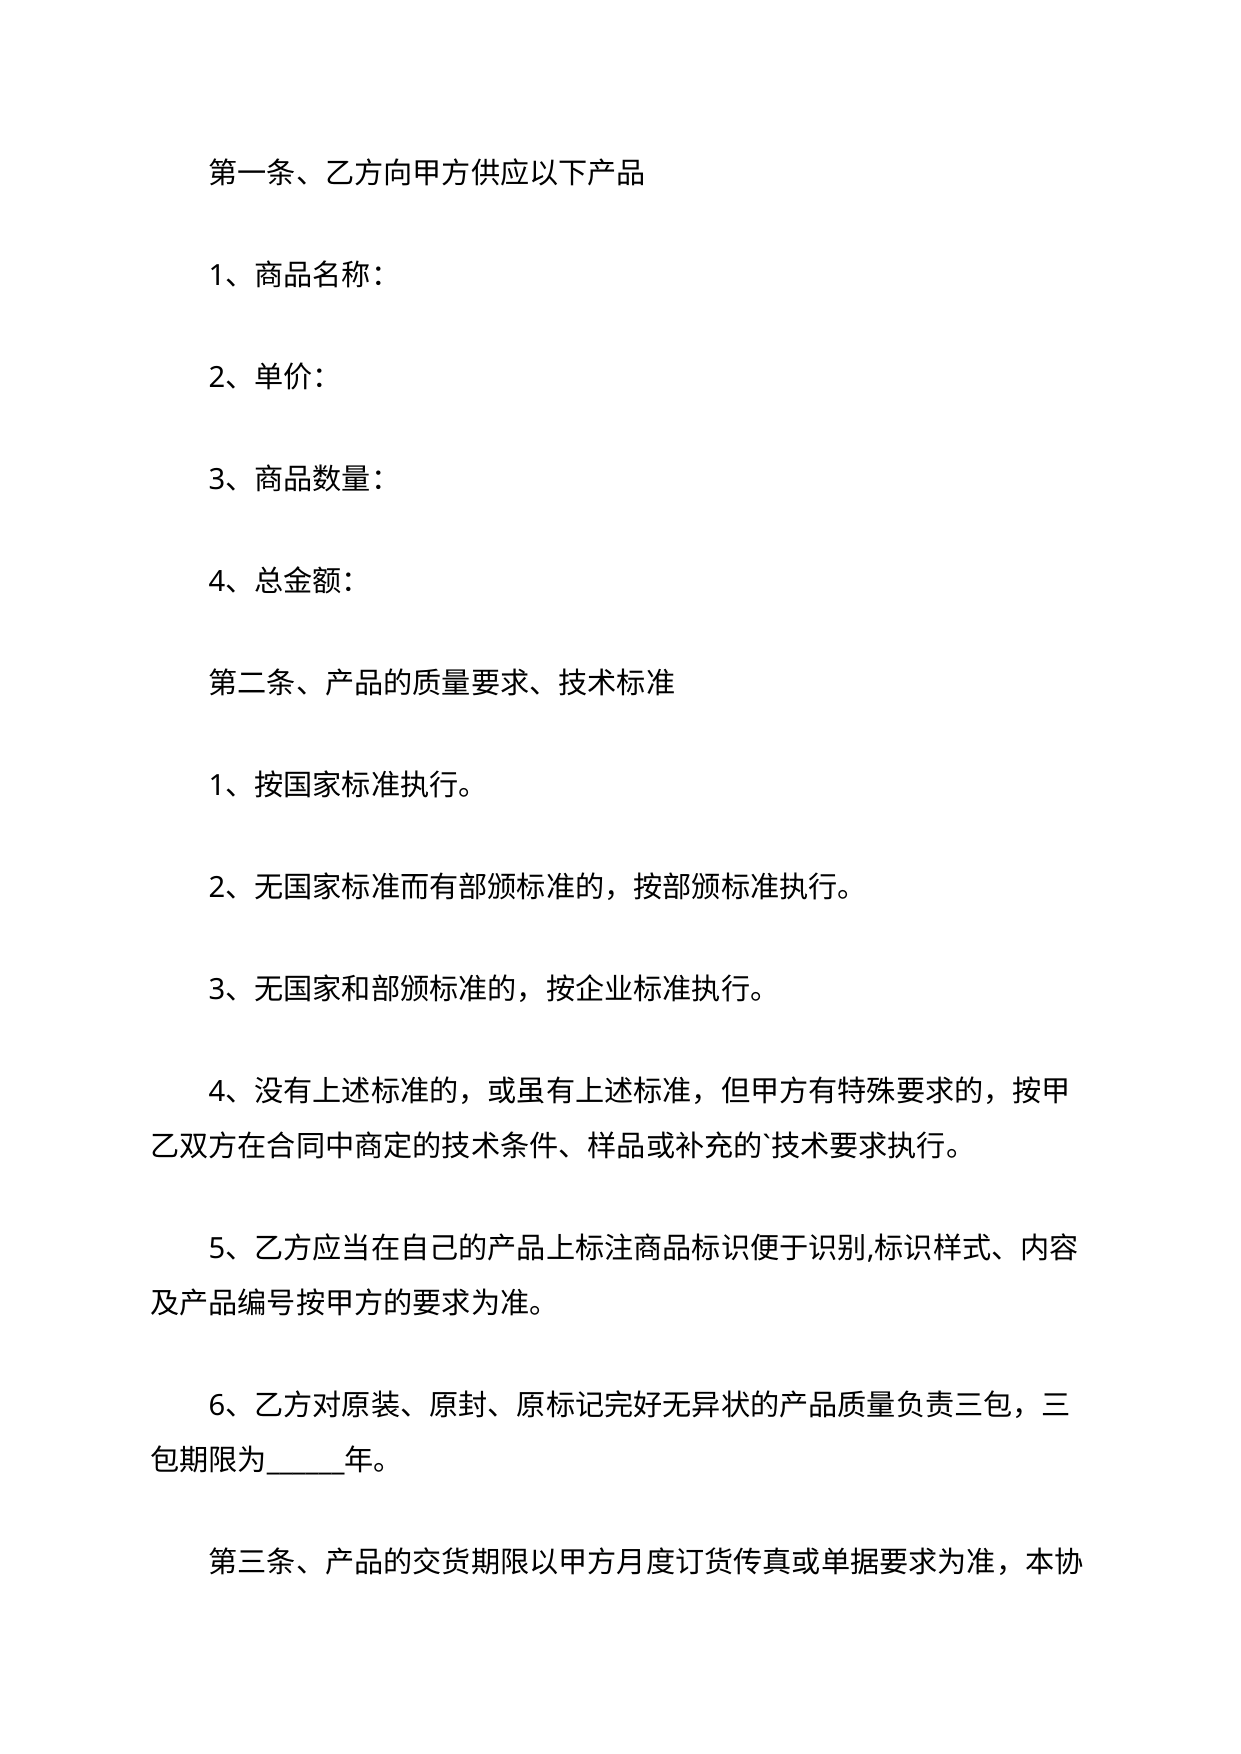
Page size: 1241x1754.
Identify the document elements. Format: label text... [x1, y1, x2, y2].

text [150, 1538, 1090, 1580]
text 2、单价： [150, 354, 1090, 396]
text 第一条、乙方向甲方供应以下产品 [150, 150, 1090, 192]
text 3、商品数量： [150, 456, 1090, 498]
text 5、乙方应当在自己的产品上标注商品标识便于识别,标识样式、内容及产品编号按甲方的要求为准。 [150, 1224, 1090, 1322]
text 3、无国家和部颁标准的，按企业标准执行。 [150, 965, 1090, 1008]
text 4、总金额： [150, 558, 1090, 600]
text 第二条、产品的质量要求、技术标准 [150, 660, 1090, 702]
text 1、按国家标准执行。 [150, 761, 1090, 804]
text 4、没有上述标准的，或虽有上述标准，但甲方有特殊要求的，按甲乙双方在合同中商定的技术条件、样品或补充的`技术要求执行。 [150, 1067, 1090, 1165]
text 6、乙方对原装、原封、原标记完好无异状的产品质量负责三包，三包期限为______年。 [150, 1381, 1090, 1478]
text 2、无国家标准而有部颁标准的，按部颁标准执行。 [150, 863, 1090, 906]
text 1、商品名称： [150, 252, 1090, 294]
